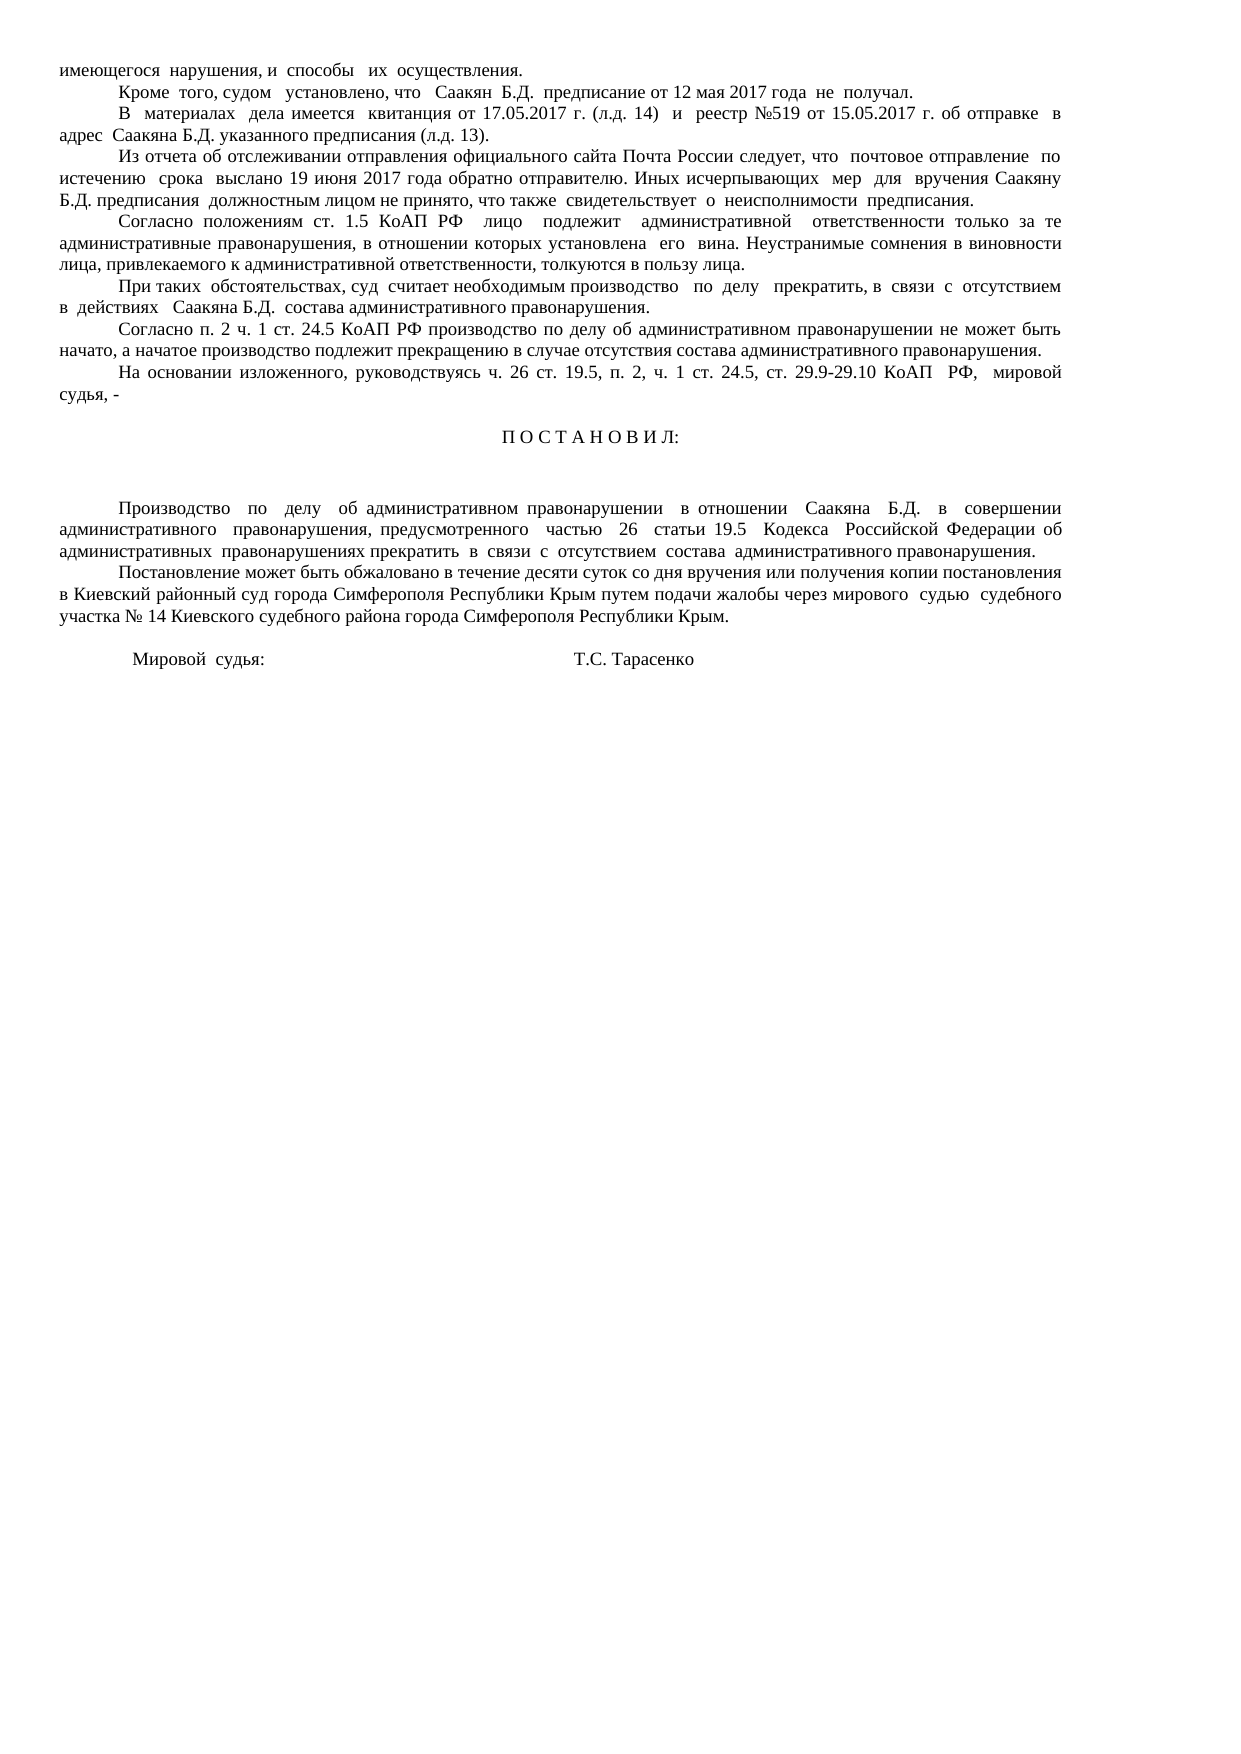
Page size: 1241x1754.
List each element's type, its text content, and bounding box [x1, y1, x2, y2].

text П О С Т А Н О В И Л: [59, 426, 1063, 447]
text На основании изложенного, руководствуясь ч. 26 ст. 19.5, п. 2, ч. 1 ст. 24.5, ст. 29.9-29.10 КоАП РФ, мировой судья, - [59, 361, 1063, 404]
text Согласно положениям ст. 1.5 КоАП РФ лицо подлежит административной ответственности только за те административные правонарушения, в отношении которых установлена его вина. Неустранимые сомнения в виновности лица, привлекаемого к административной ответственности, толкуются в пользу лица. [59, 210, 1063, 275]
text Из отчета об отслеживании отправления официального сайта Почта России следует, что почтовое отправление по истечению срока выслано 19 июня 2017 года обратно отправителю. Иных исчерпывающих мер для вручения Саакяну Б.Д. предписания должностным лицом не принято, что также свидетельствует о неисполнимости предписания. [59, 145, 1063, 210]
text В материалах дела имеется квитанция от 17.05.2017 г. (л.д. 14) и реестр №519 от 15.05.2017 г. об отправке в адрес Саакяна Б.Д. указанного предписания (л.д. 13). [59, 102, 1063, 145]
text Мировой судья: Т.С. Тарасенко [59, 648, 1063, 669]
text Согласно п. 2 ч. 1 ст. 24.5 КоАП РФ производство по делу об административном правонарушении не может быть начато, а начатое производство подлежит прекращению в случае отсутствия состава административного правонарушения. [59, 318, 1063, 361]
text Постановление может быть обжаловано в течение десяти суток со дня вручения или получения копии постановления в Киевский районный суд города Симферополя Республики Крым путем подачи жалобы через мирового судью судебного участка № 14 Киевского судебного района города Симферополя Республики Крым. [59, 561, 1063, 626]
text Производство по делу об административном правонарушении в отношении Саакяна Б.Д. в совершении административного правонарушения, предусмотренного частью 26 статьи 19.5 Кодекса Российской Федерации об административных правонарушениях прекратить в связи с отсутствием состава административного правонарушения. [59, 497, 1063, 561]
text При таких обстоятельствах, суд считает необходимым производство по делу прекратить, в связи с отсутствием в действиях Саакяна Б.Д. состава административного правонарушения. [59, 275, 1063, 318]
text Кроме того, судом установлено, что Саакян Б.Д. предписание от 12 мая 2017 года не получал. [59, 81, 1063, 102]
